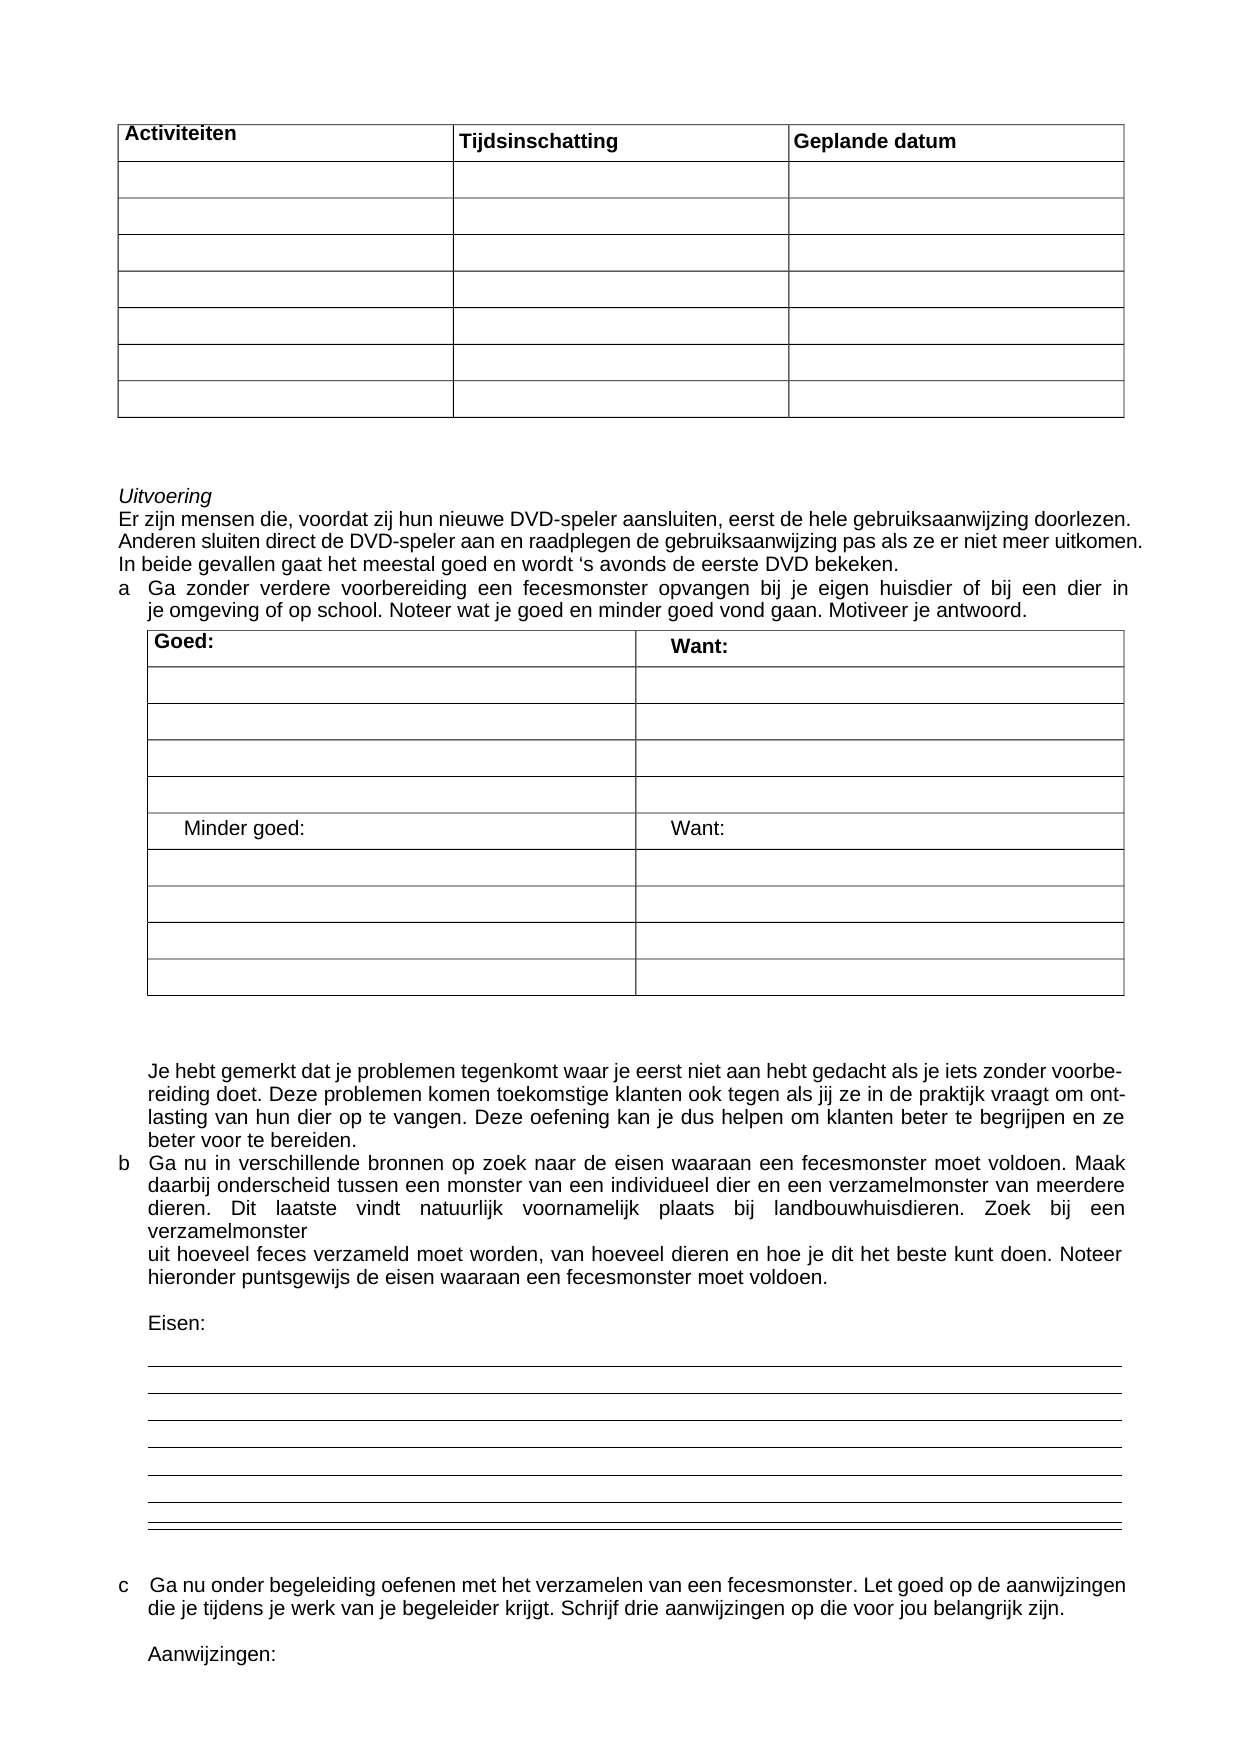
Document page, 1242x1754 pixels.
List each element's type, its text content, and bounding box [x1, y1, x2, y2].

text c Ga nu onder begeleiding oefenen met het verzamelen van een fecesmonster. Let goed op de aanwijzingen [118, 1576, 1149, 1597]
text Tijdsinschatting [459, 129, 624, 153]
text uit hoeveel feces verzameld moet worden, van hoeveel dieren en hoe je dit het beste kunt doen. Noteer hieronder puntsgewijs de eisen waaraan een fecesmonster moet voldoen. [148, 1243, 1148, 1289]
text die je tijdens je werk van je begeleider krijgt. Schrijf drie aanwijzingen op die voor jou belangrijk zijn. [148, 1597, 1137, 1619]
text Aanwijzingen: [148, 1641, 1137, 1665]
text In beide gevallen gaat het meestal goed en wordt ‘s avonds de eerste DVD bekeken. [118, 553, 1137, 576]
text Eisen: [148, 1311, 1137, 1335]
text Goed: [154, 628, 247, 652]
text a Ga zonder verdere voorbereiding een fecesmonster opvangen bij je eigen huisdier of bij een dier in je omgeving of op school. Noteer wat je goed en minder goed vond gaan. Motiveer je antwoord. [118, 577, 1149, 622]
text Want: [671, 818, 1137, 839]
text Activiteiten [124, 121, 241, 145]
text reiding doet. Deze problemen komen toekomstige klanten ook tegen als jij ze in de praktijk vraagt om ont- lasting van hun dier op te vangen. Deze oefening kan je dus helpen om klanten beter te begrijpen en ze beter voor te bereiden. [148, 1083, 1126, 1152]
text Uitvoering [118, 487, 1137, 508]
text Je hebt gemerkt dat je problemen tegenkomt waar je eerst niet aan hebt gedacht als je iets zonder voorbe- [148, 1062, 1148, 1083]
text Minder goed: [183, 818, 310, 839]
text Want: [671, 634, 1137, 658]
text b Ga nu in verschillende bronnen op zoek naar de eisen waaraan een fecesmonster moet voldoen. Maak daarbij onderscheid tussen een monster van een individueel dier en een verzamelmonster van meerdere dieren. Dit laatste vindt natuurlijk voornamelijk plaats bij landbouwhuisdieren. Zoek bij een verzamelmonster [118, 1152, 1126, 1243]
text Geplande datum [793, 129, 1137, 153]
text Er zijn mensen die, voordat zij hun nieuwe DVD-speler aansluiten, eerst de hele gebruiksaanwijzing doorlezen. Anderen sluiten direct de DVD-speler aan en raadplegen de gebruiksaanwijzing pas als ze er niet meer uitkomen. [118, 508, 1152, 553]
